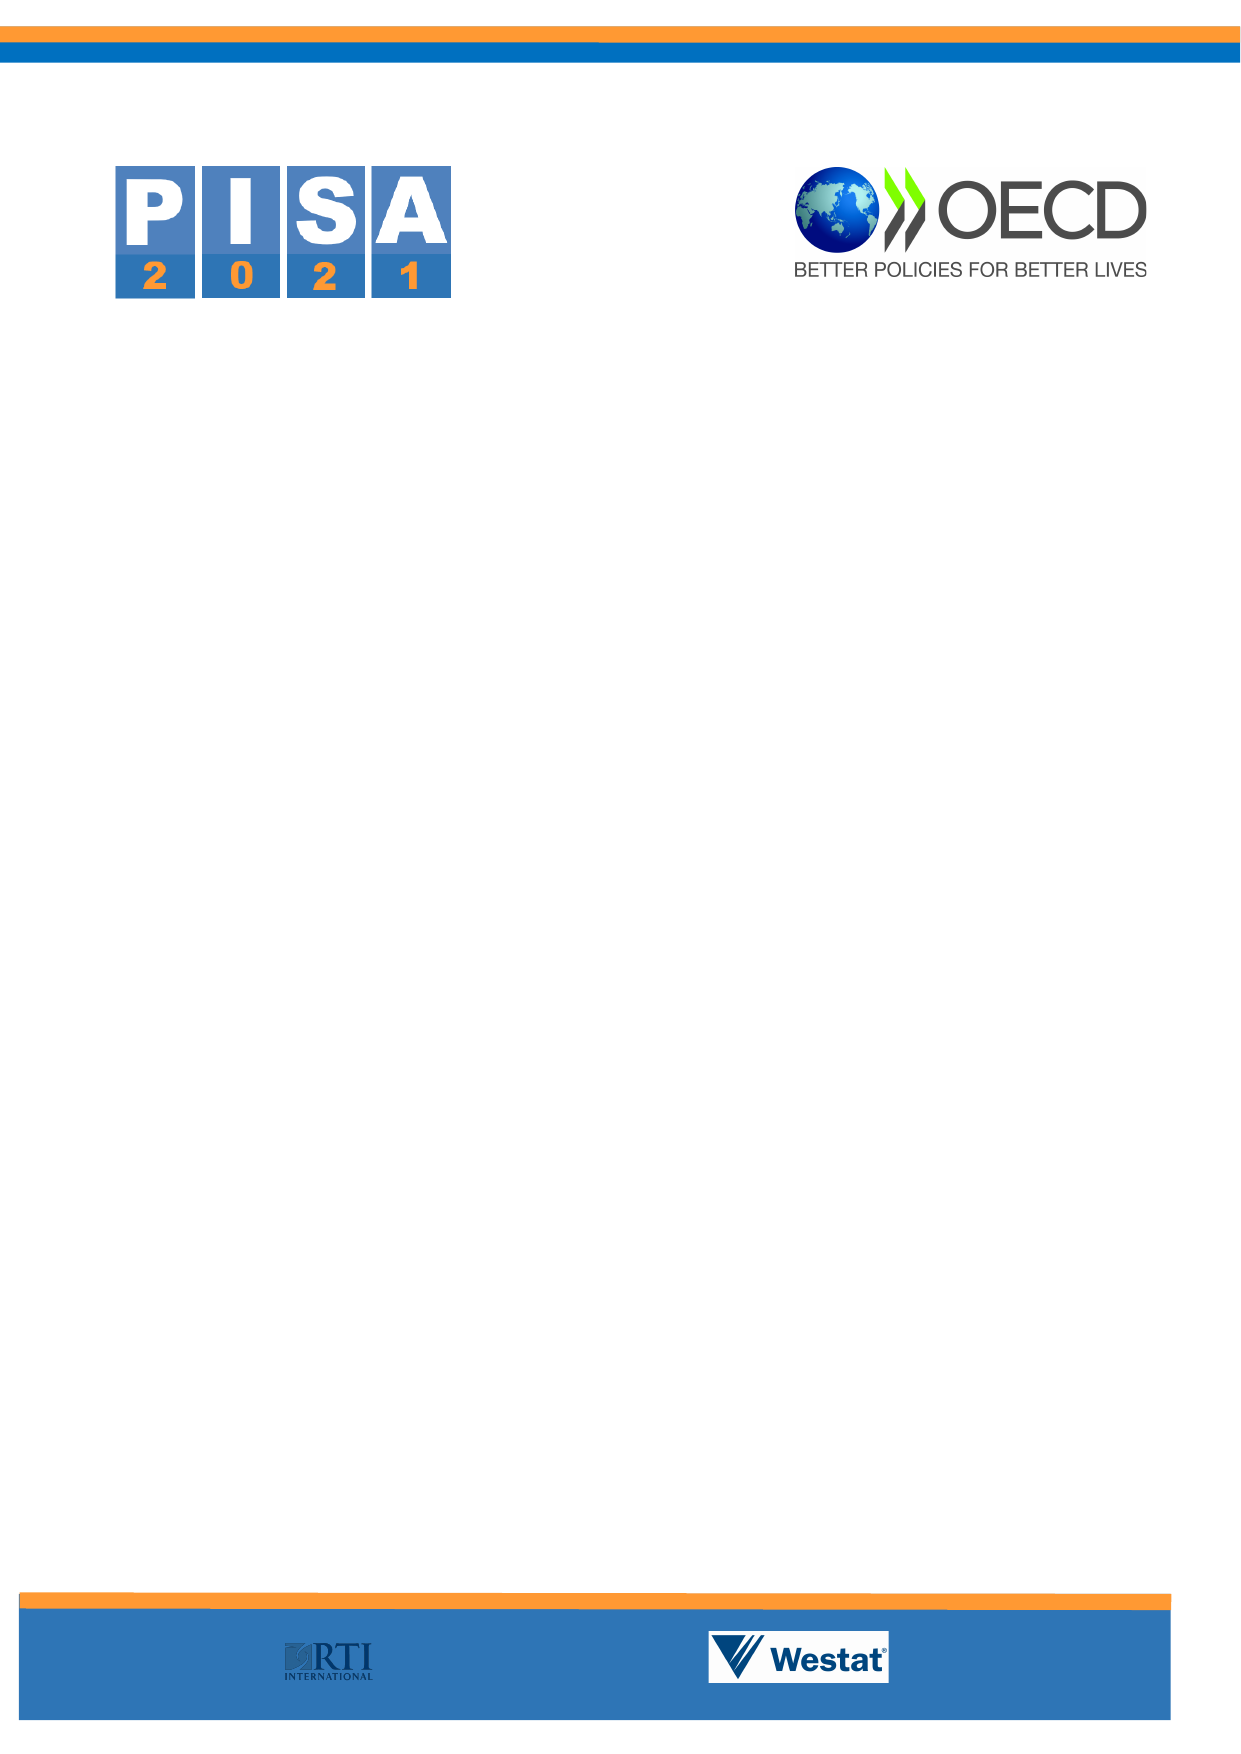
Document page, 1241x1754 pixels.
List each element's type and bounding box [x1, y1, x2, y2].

picture [261, 1614, 398, 1708]
picture [708, 1631, 889, 1683]
picture [112, 162, 455, 302]
picture [795, 167, 1147, 277]
